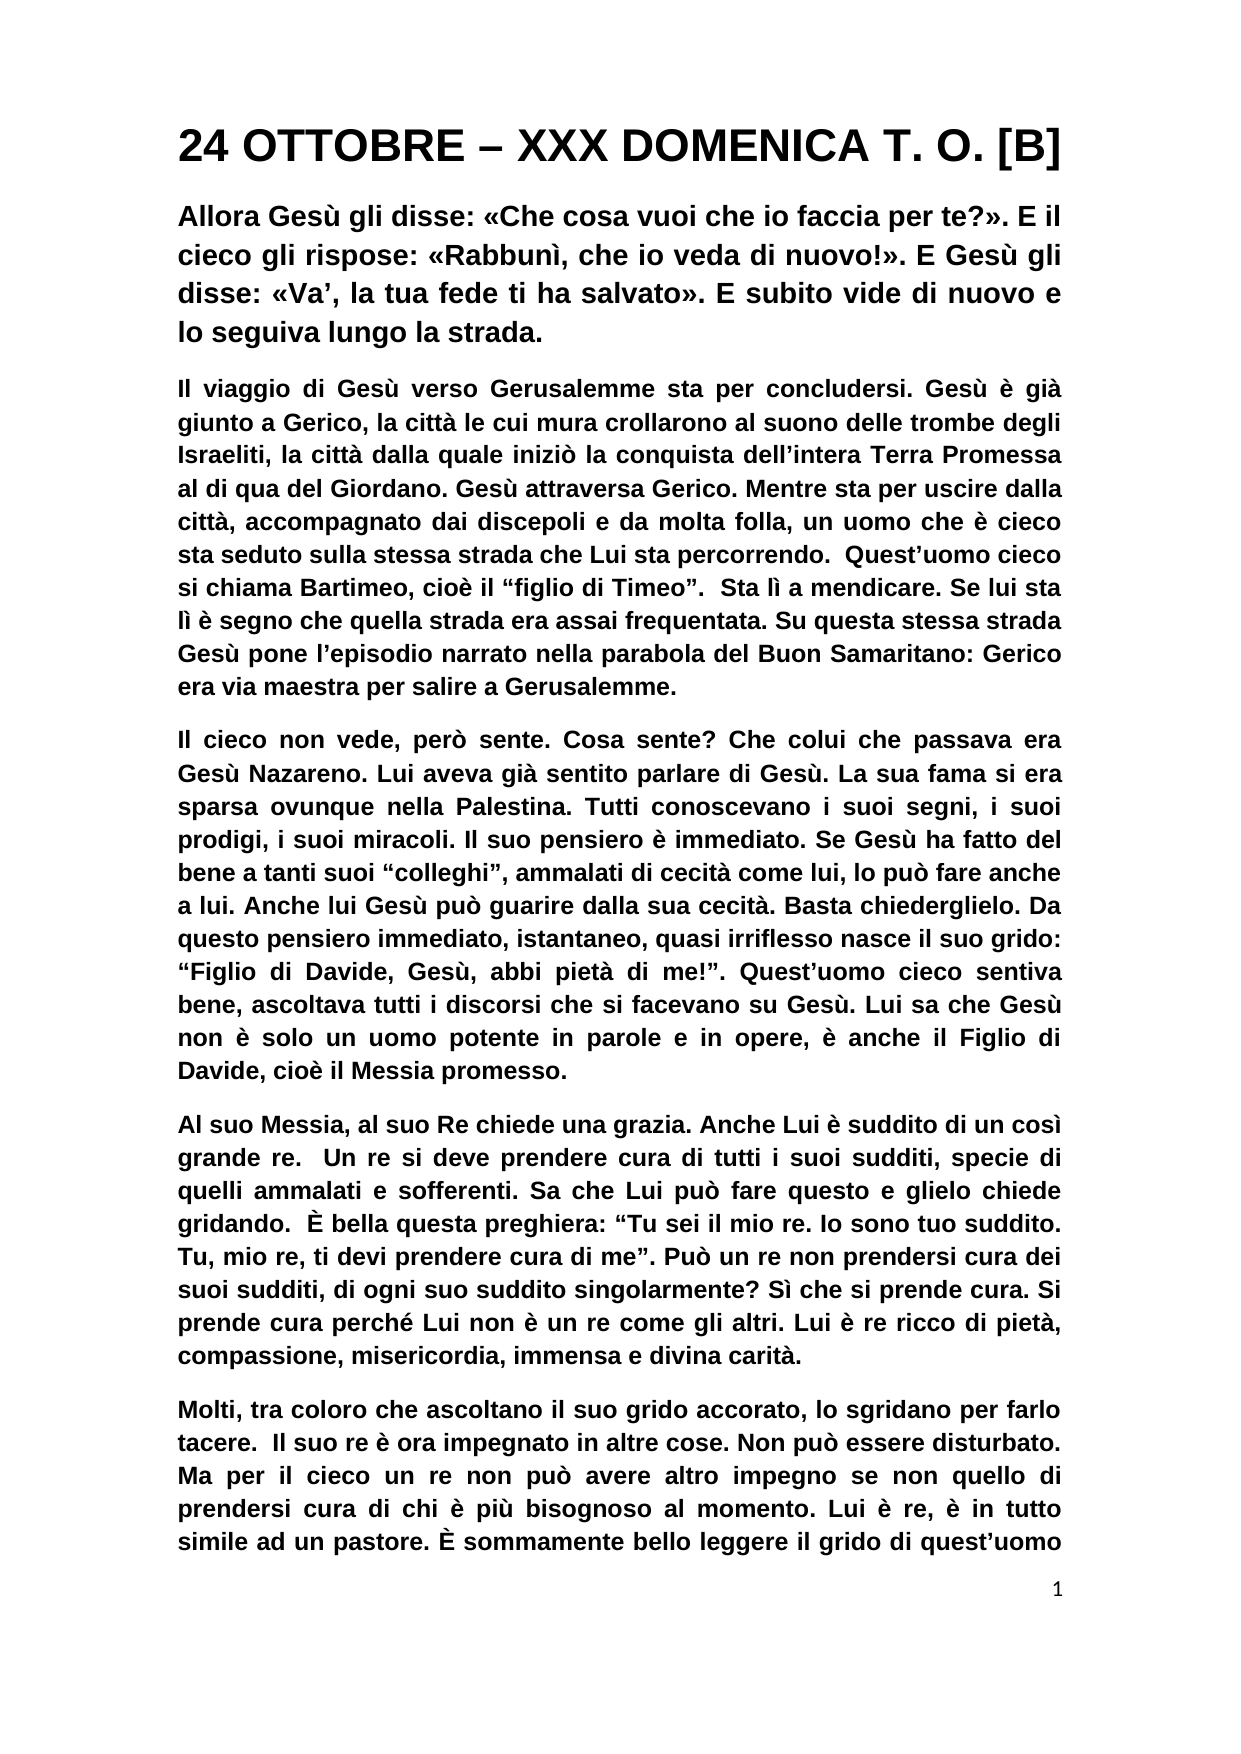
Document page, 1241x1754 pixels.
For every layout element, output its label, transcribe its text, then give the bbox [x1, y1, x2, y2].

text Il viaggio di Gesù verso Gerusalemme sta per concludersi. Gesù è già giunto a Gerico, la città le cui mura crollarono al suono delle trombe degli Israeliti, la città dalla quale iniziò la conquista dell’intera Terra Promessa al di qua del Giordano. Gesù attraversa Gerico. Mentre sta per uscire dalla città, accompagnato dai discepoli e da molta folla, un uomo che è cieco sta seduto sulla stessa strada che Lui sta percorrendo. Quest’uomo cieco si chiama Bartimeo, cioè il “figlio di Timeo”. Sta lì a mendicare. Se lui sta lì è segno che quella strada era assai frequentata. Su questa stessa strada Gesù pone l’episodio narrato nella parabola del Buon Samaritano: Gerico era via maestra per salire a Gerusalemme. [177, 374, 1063, 700]
text 24 OTTOBRE – XXX DOMENICA T. O. [B] [177, 118, 1063, 171]
text Il cieco non vede, però sente. Cosa sente? Che colui che passava era Gesù Nazareno. Lui aveva già sentito parlare di Gesù. La sua fama si era sparsa ovunque nella Palestina. Tutti conoscevano i suoi segni, i suoi prodigi, i suoi miracoli. Il suo pensiero è immediato. Se Gesù ha fatto del bene a tanti suoi “colleghi”, ammalati di cecità come lui, lo può fare anche a lui. Anche lui Gesù può guarire dalla sua cecità. Basta chiederglielo. Da questo pensiero immediato, istantaneo, quasi irriflesso nasce il suo grido: “Figlio di Davide, Gesù, abbi pietà di me!”. Quest’uomo cieco sentiva bene, ascoltava tutti i discorsi che si facevano su Gesù. Lui sa che Gesù non è solo un uomo potente in parole e in opere, è anche il Figlio di Davide, cioè il Messia promesso. [177, 726, 1063, 1084]
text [177, 1394, 1063, 1555]
text Al suo Messia, al suo Re chiede una grazia. Anche Lui è suddito di un così grande re. Un re si deve prendere cura di tutti i suoi sudditi, specie di quelli ammalati e sofferenti. Sa che Lui può fare questo e glielo chiede gridando. È bella questa preghiera: “Tu sei il mio re. Io sono tuo suddito. Tu, mio re, ti devi prendere cura di me”. Può un re non prendersi cura dei suoi sudditi, di ogni suo suddito singolarmente? Sì che si prende cura. Si prende cura perché Lui non è un re come gli altri. Lui è re ricco di pietà, compassione, misericordia, immensa e divina carità. [177, 1109, 1063, 1369]
text Allora Gesù gli disse: «Che cosa vuoi che io faccia per te?». E il cieco gli rispose: «Rabbunì, che io veda di nuovo!». E Gesù gli disse: «Va’, la tua fede ti ha salvato». E subito vide di nuovo e lo seguiva lungo la strada. [177, 199, 1063, 349]
